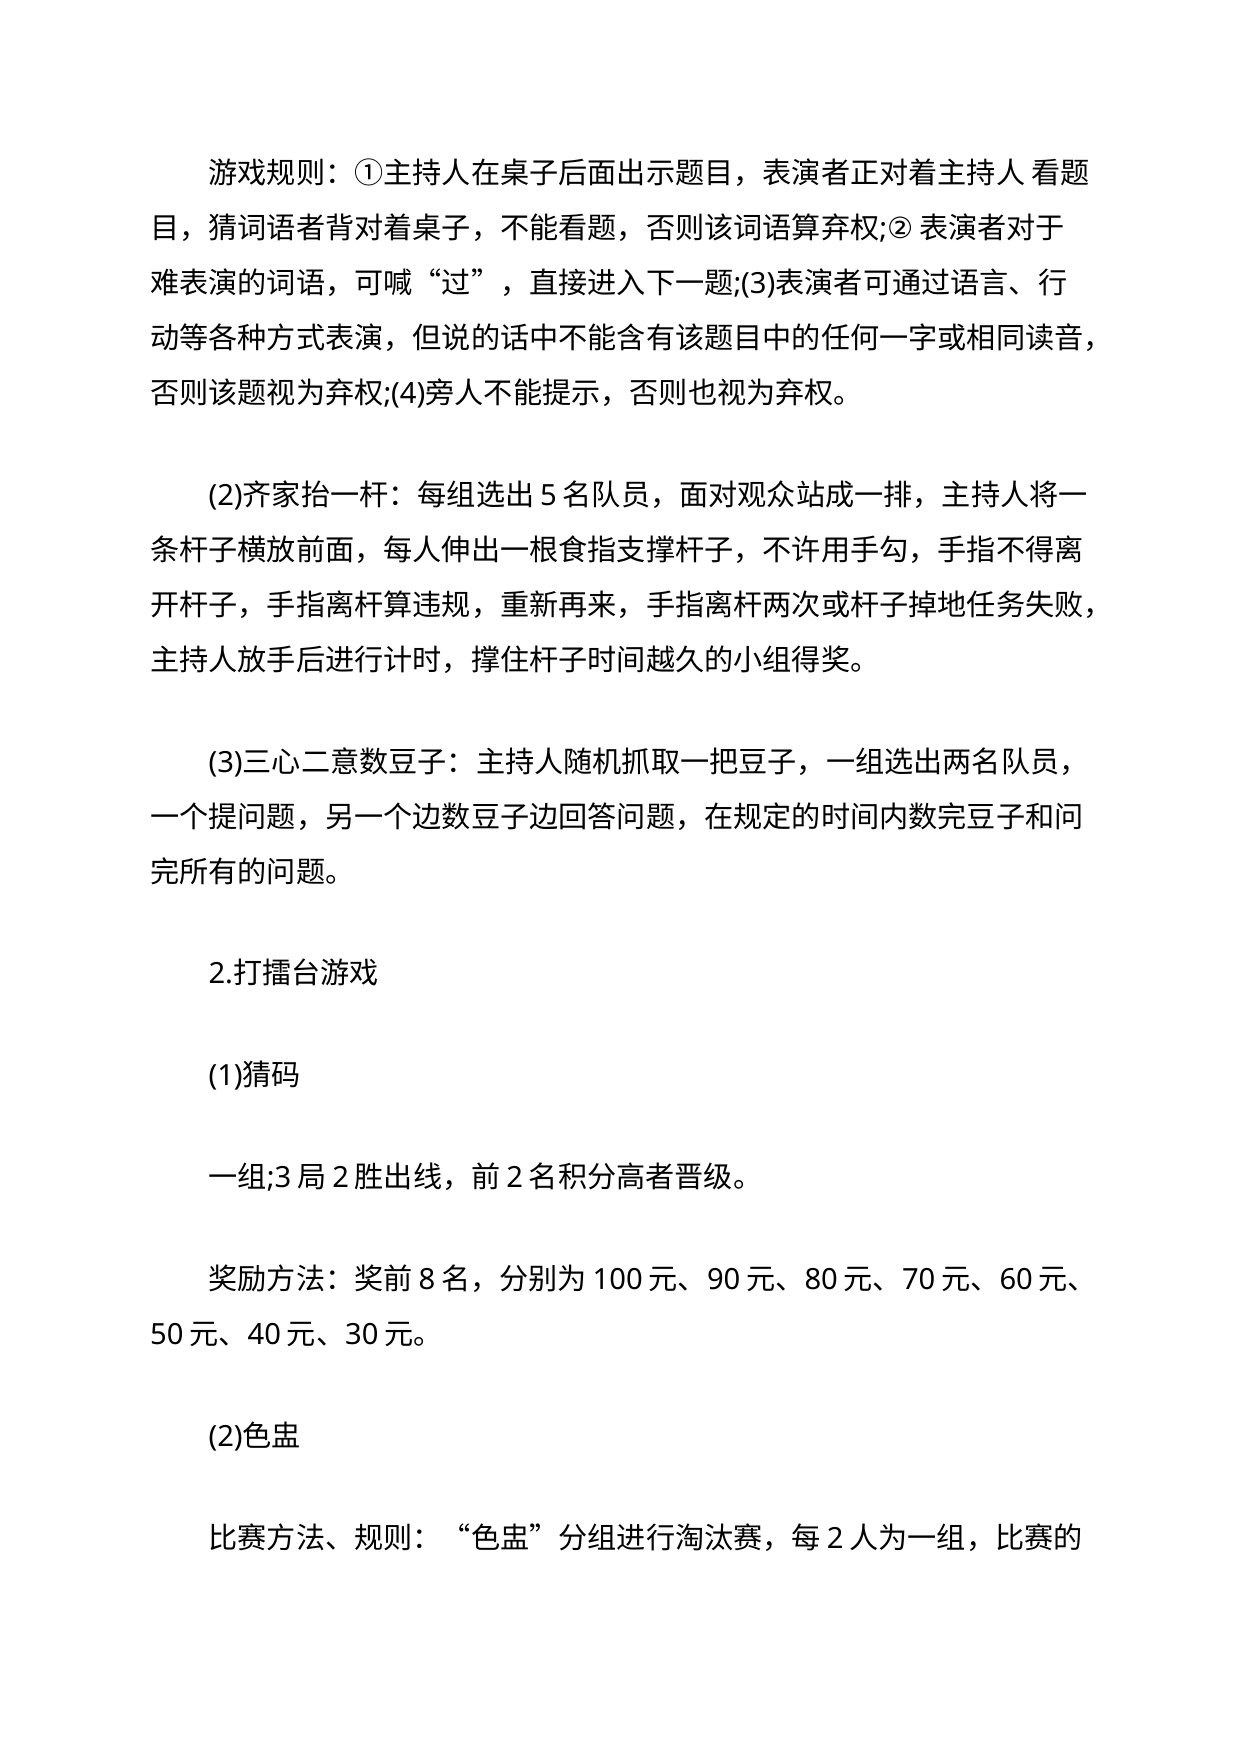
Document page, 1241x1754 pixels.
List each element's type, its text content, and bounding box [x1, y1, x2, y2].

text (2)齐家抬一杆：每组选出5名队员，面对观众站成一排，主持人将一条杆子横放前面，每人伸出一根食指支撑杆子，不许用手勾，手指不得离开杆子，手指离杆算违规，重新再来，手指离杆两次或杆子掉地任务失败，主持人放手后进行计时，撑住杆子时间越久的小组得奖。 [150, 472, 1090, 679]
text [150, 1515, 1090, 1557]
text (2)色盅 [150, 1413, 1090, 1455]
text 2.打擂台游戏 [150, 950, 1090, 992]
text 游戏规则：①主持人在桌子后面出示题目，表演者正对着主持人 看题目，猜词语者背对着桌子，不能看题，否则该词语算弃权;②表演者对于难表演的词语，可喊“过”，直接进入下一题;(3)表演者可通过语言、行动等各种方式表演，但说的话中不能含有该题目中的任何一字或相同读音，否则该题视为弃权;(4)旁人不能提示，否则也视为弃权。 [150, 150, 1090, 412]
text 一组;3局2胜出线，前2名积分高者晋级。 [150, 1154, 1090, 1196]
text (1)猜码 [150, 1052, 1090, 1094]
text (3)三心二意数豆子：主持人随机抓取一把豆子，一组选出两名队员，一个提问题，另一个边数豆子边回答问题，在规定的时间内数完豆子和问完所有的问题。 [150, 738, 1090, 891]
text 奖励方法：奖前8名，分别为100元、90元、80元、70元、60元、50元、40元、30元。 [150, 1256, 1090, 1353]
